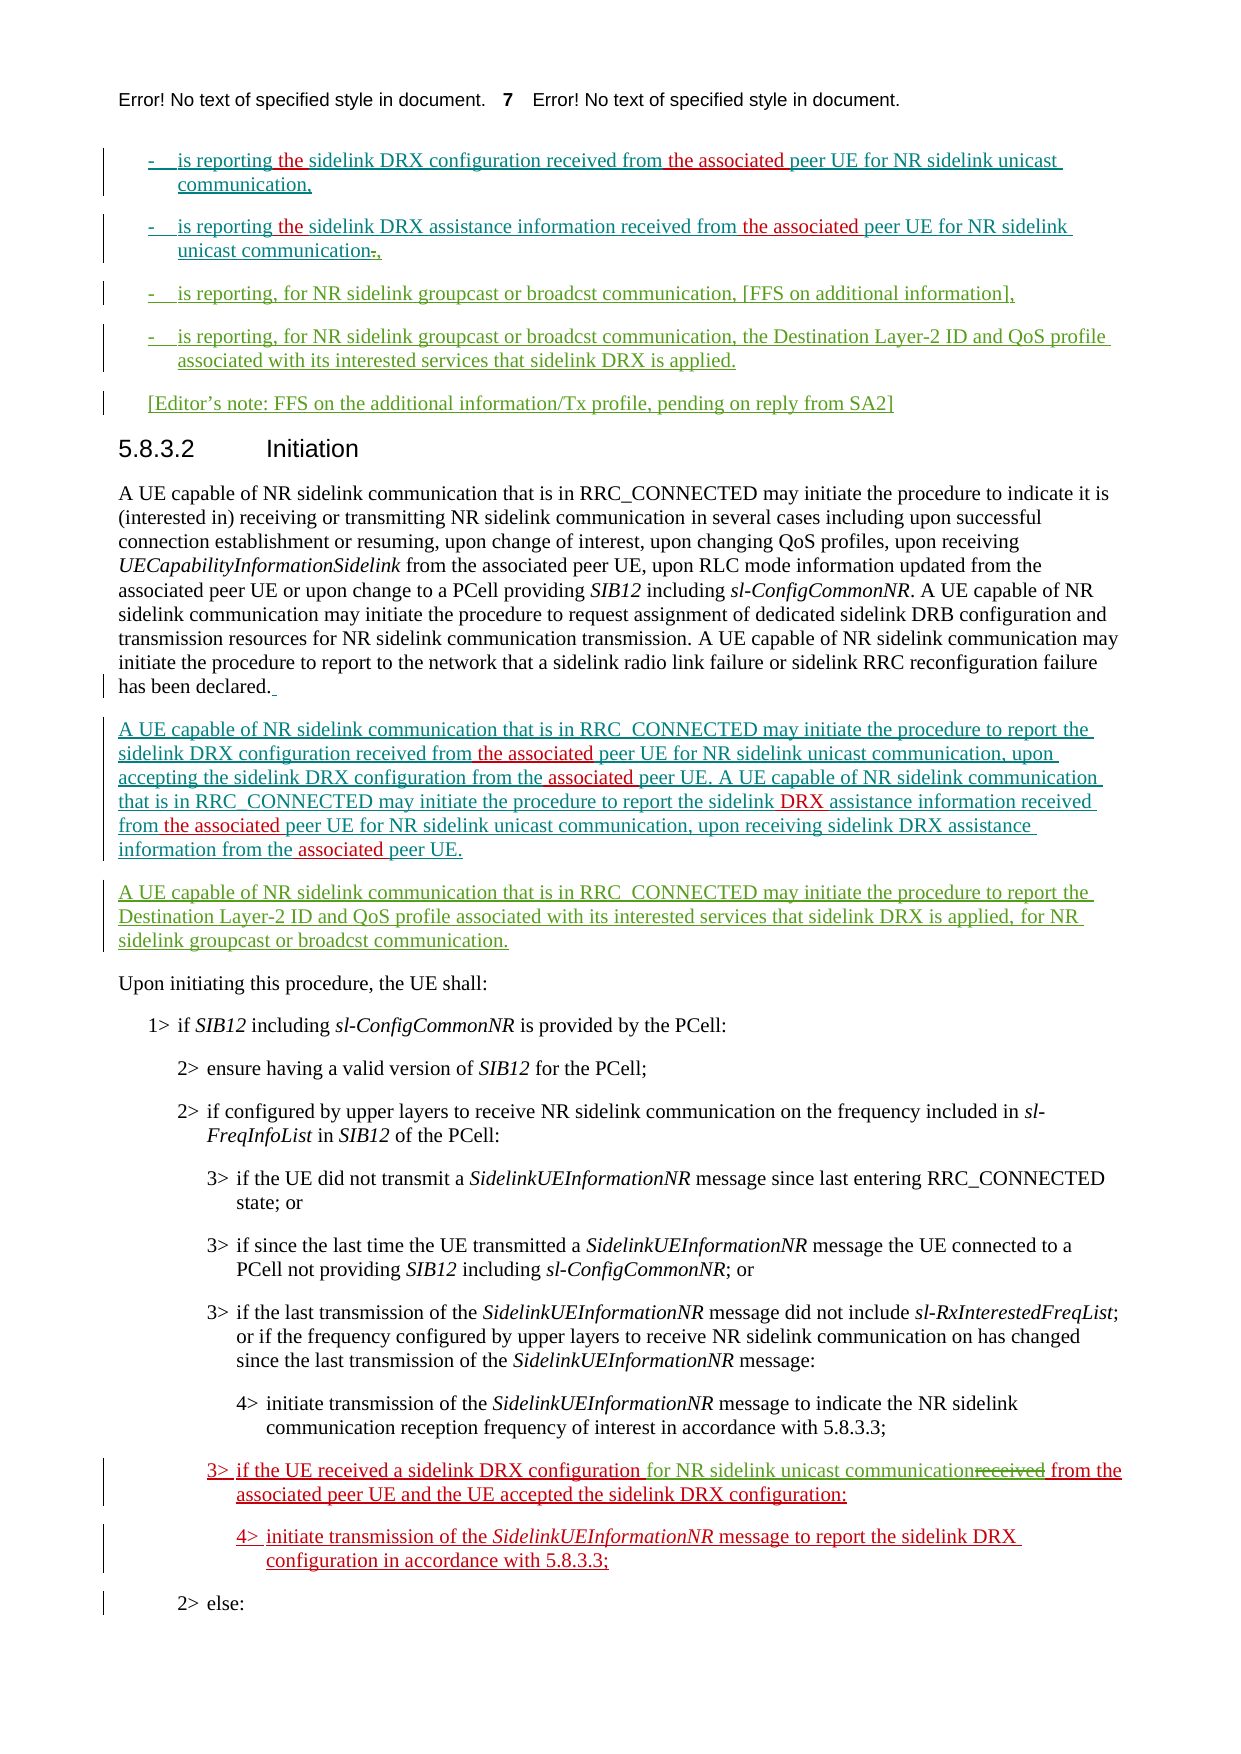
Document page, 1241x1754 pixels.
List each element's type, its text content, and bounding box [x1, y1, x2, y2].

text 2> ensure having a valid version of SIB12 for the PCell; [177, 1056, 1122, 1080]
text Upon initiating this procedure, the UE shall: [118, 971, 1122, 995]
subtitle 5.8.3.2 Initiation [118, 434, 1122, 462]
text 3> if the UE did not transmit a SidelinkUEInformationNR message since last entering RRC_CONNECTED state; or [207, 1166, 1122, 1214]
text 3> if the last transmission of the SidelinkUEInformationNR message did not include sl-RxInterestedFreqList; or if the frequency configured by upper layers to receive NR sidelink communication on has changed since the last transmission of the SidelinkUEInformationNR message: [207, 1300, 1122, 1372]
text 1> if SIB12 including sl-ConfigCommonNR is provided by the PCell: [148, 1013, 1122, 1037]
text A UE capable of NR sidelink communication that is in RRC_CONNECTED may initiate the procedure to indicate it is (interested in) receiving or transmitting NR sidelink communication in several cases including upon successful connection establishment or resuming, upon change of interest, upon changing QoS profiles, upon receiving UECapabilityInformationSidelink from the associated peer UE, upon RLC mode information updated from the associated peer UE or upon change to a PCell providing SIB12 including sl-ConfigCommonNR. A UE capable of NR sidelink communication may initiate the procedure to request assignment of dedicated sidelink DRB configuration and transmission resources for NR sidelink communication transmission. A UE capable of NR sidelink communication may initiate the procedure to report to the network that a sidelink radio link failure or sidelink RRC reconfiguration failure has been declared. [118, 481, 1122, 698]
text 4> initiate transmission of the SidelinkUEInformationNR message to indicate the NR sidelink communication reception frequency of interest in accordance with 5.8.3.3; [236, 1391, 1122, 1439]
text 2> else: [177, 1591, 1122, 1615]
text 2> if configured by upper layers to receive NR sidelink communication on the frequency included in sl-FreqInfoList in SIB12 of the PCell: [177, 1099, 1122, 1147]
